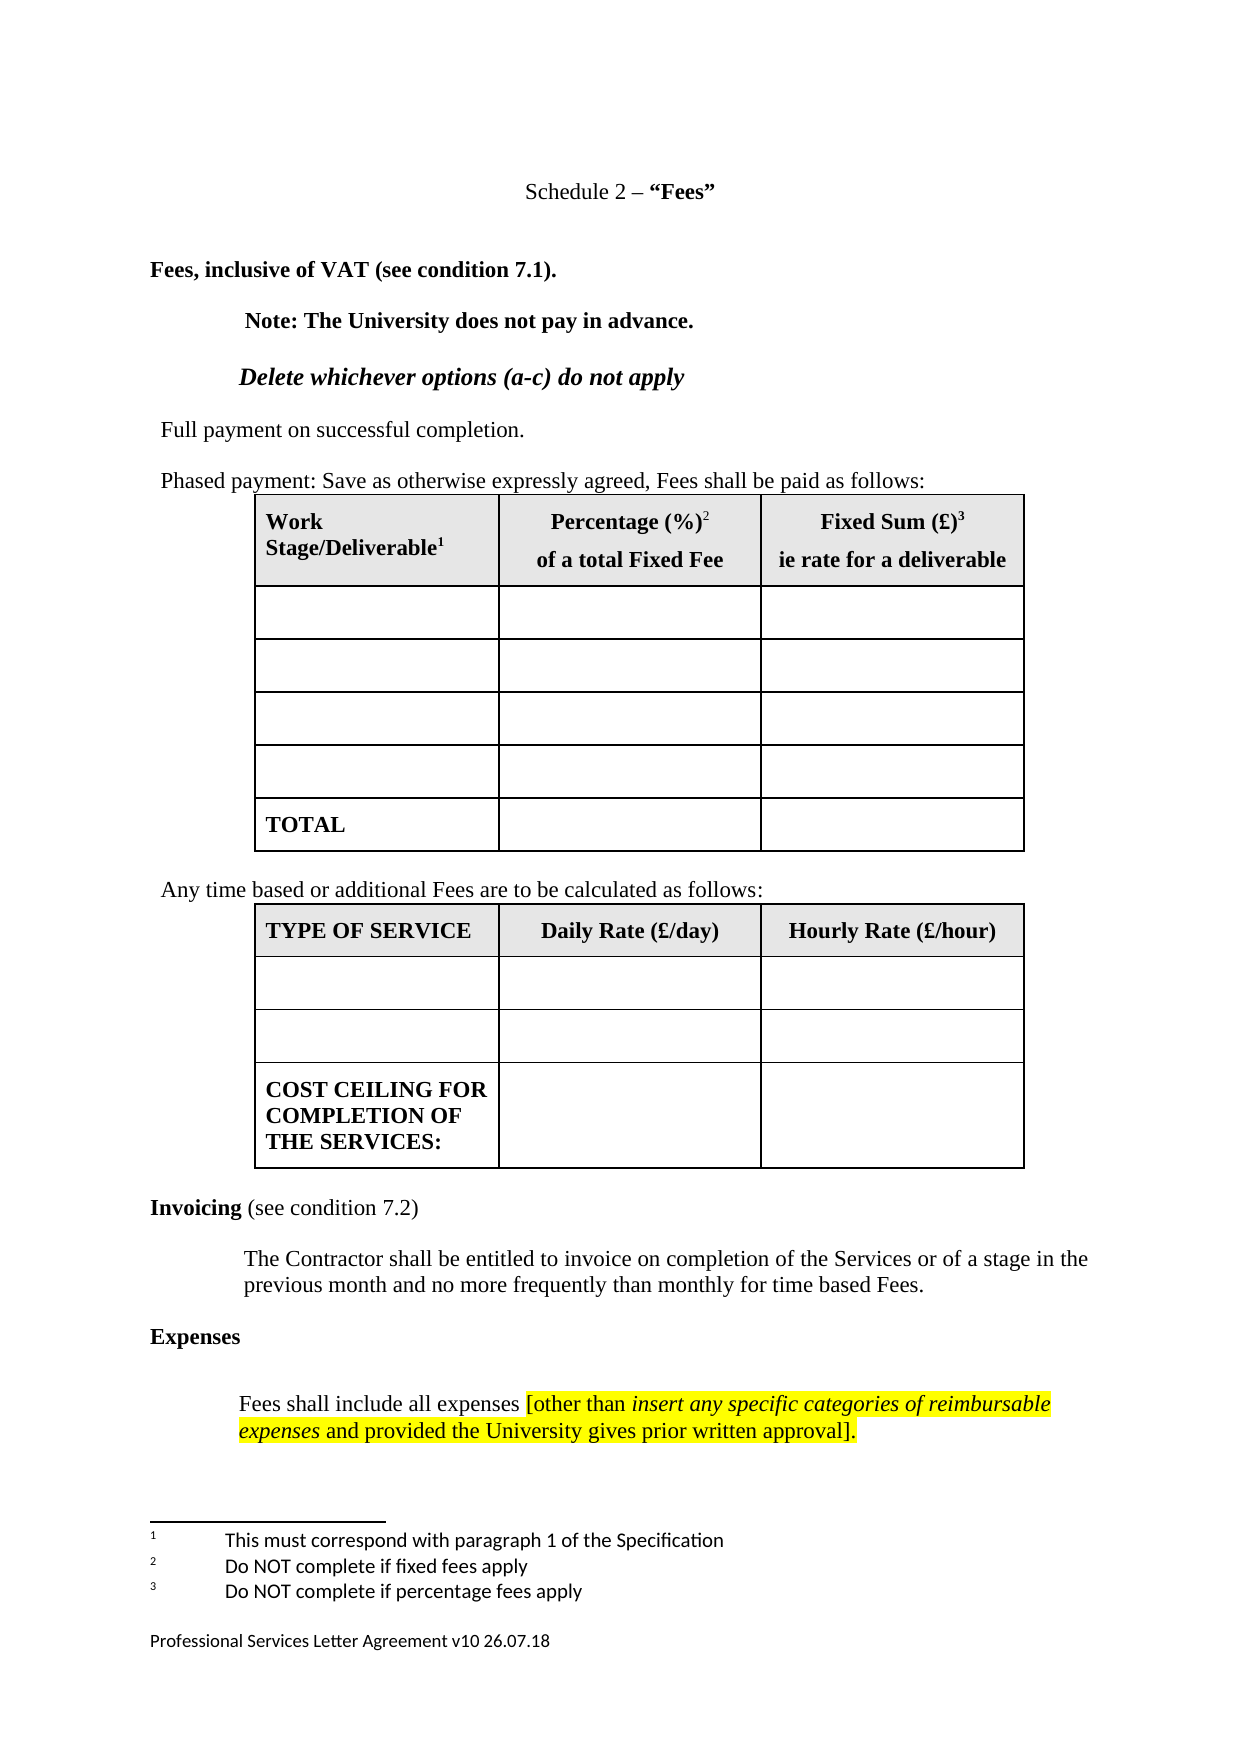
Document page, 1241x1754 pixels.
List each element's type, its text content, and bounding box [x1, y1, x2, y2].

table_cell [256, 693, 498, 744]
list Phased payment: Save as otherwise expressly agreed, Fees shall be paid as follows: [160, 467, 1090, 494]
table_cell [500, 746, 760, 797]
table_cell [256, 640, 498, 691]
list Full payment on successful completion. [160, 416, 1090, 442]
table_cell [500, 957, 760, 1009]
table_header Fixed Sum (£) ie rate for a deliverable [762, 495, 1023, 585]
text The Contractor shall be entitled to invoice on completion of the Services or of a stage in the previous month and no more frequently than monthly for time based Fees. [244, 1245, 1090, 1298]
table_cell [500, 640, 760, 691]
list Expenses [150, 1323, 1090, 1349]
table_header Percentage (%) of a total Fixed Fee [500, 495, 760, 585]
table_cell [762, 640, 1023, 691]
table_header Work Stage/Deliverable [256, 495, 498, 585]
table_cell [500, 1010, 760, 1062]
text Note: The University does not pay in advance. [244, 307, 1090, 333]
table_cell [500, 693, 760, 744]
list Any time based or additional Fees are to be calculated as follows: [160, 877, 1090, 903]
list Fees, inclusive of VAT (see condition 7.1). [150, 256, 1090, 282]
table_header TYPE OF SERVICE [256, 905, 498, 956]
table_header Hourly Rate (£/hour) [762, 905, 1023, 956]
table_cell [762, 1063, 1023, 1167]
text Delete whichever options (a-c) do not apply [150, 362, 1090, 391]
table_cell [500, 587, 760, 638]
text Fees shall include all expenses [other than insert any specific categories of reimbursable expenses and provided the University gives prior written approval]. [857, 1391, 1090, 1443]
table_cell [500, 1063, 760, 1167]
table_header Daily Rate (£/day) [500, 905, 760, 956]
list Invoicing (see condition 7.2) [150, 1194, 1090, 1220]
table_cell [762, 587, 1023, 638]
table_cell COST CEILING FOR COMPLETION OF THE SERVICES: [256, 1063, 498, 1167]
table_cell [256, 1010, 498, 1062]
table_cell [762, 693, 1023, 744]
table_cell [762, 799, 1023, 850]
table_cell [256, 746, 498, 797]
text Schedule 2 – “Fees” [150, 178, 1090, 204]
table_cell [256, 587, 498, 638]
table_cell [762, 1010, 1023, 1062]
table_cell [762, 957, 1023, 1009]
table_cell [500, 799, 760, 850]
table_cell [256, 957, 498, 1009]
table_cell [762, 746, 1023, 797]
table_cell TOTAL [256, 799, 498, 850]
